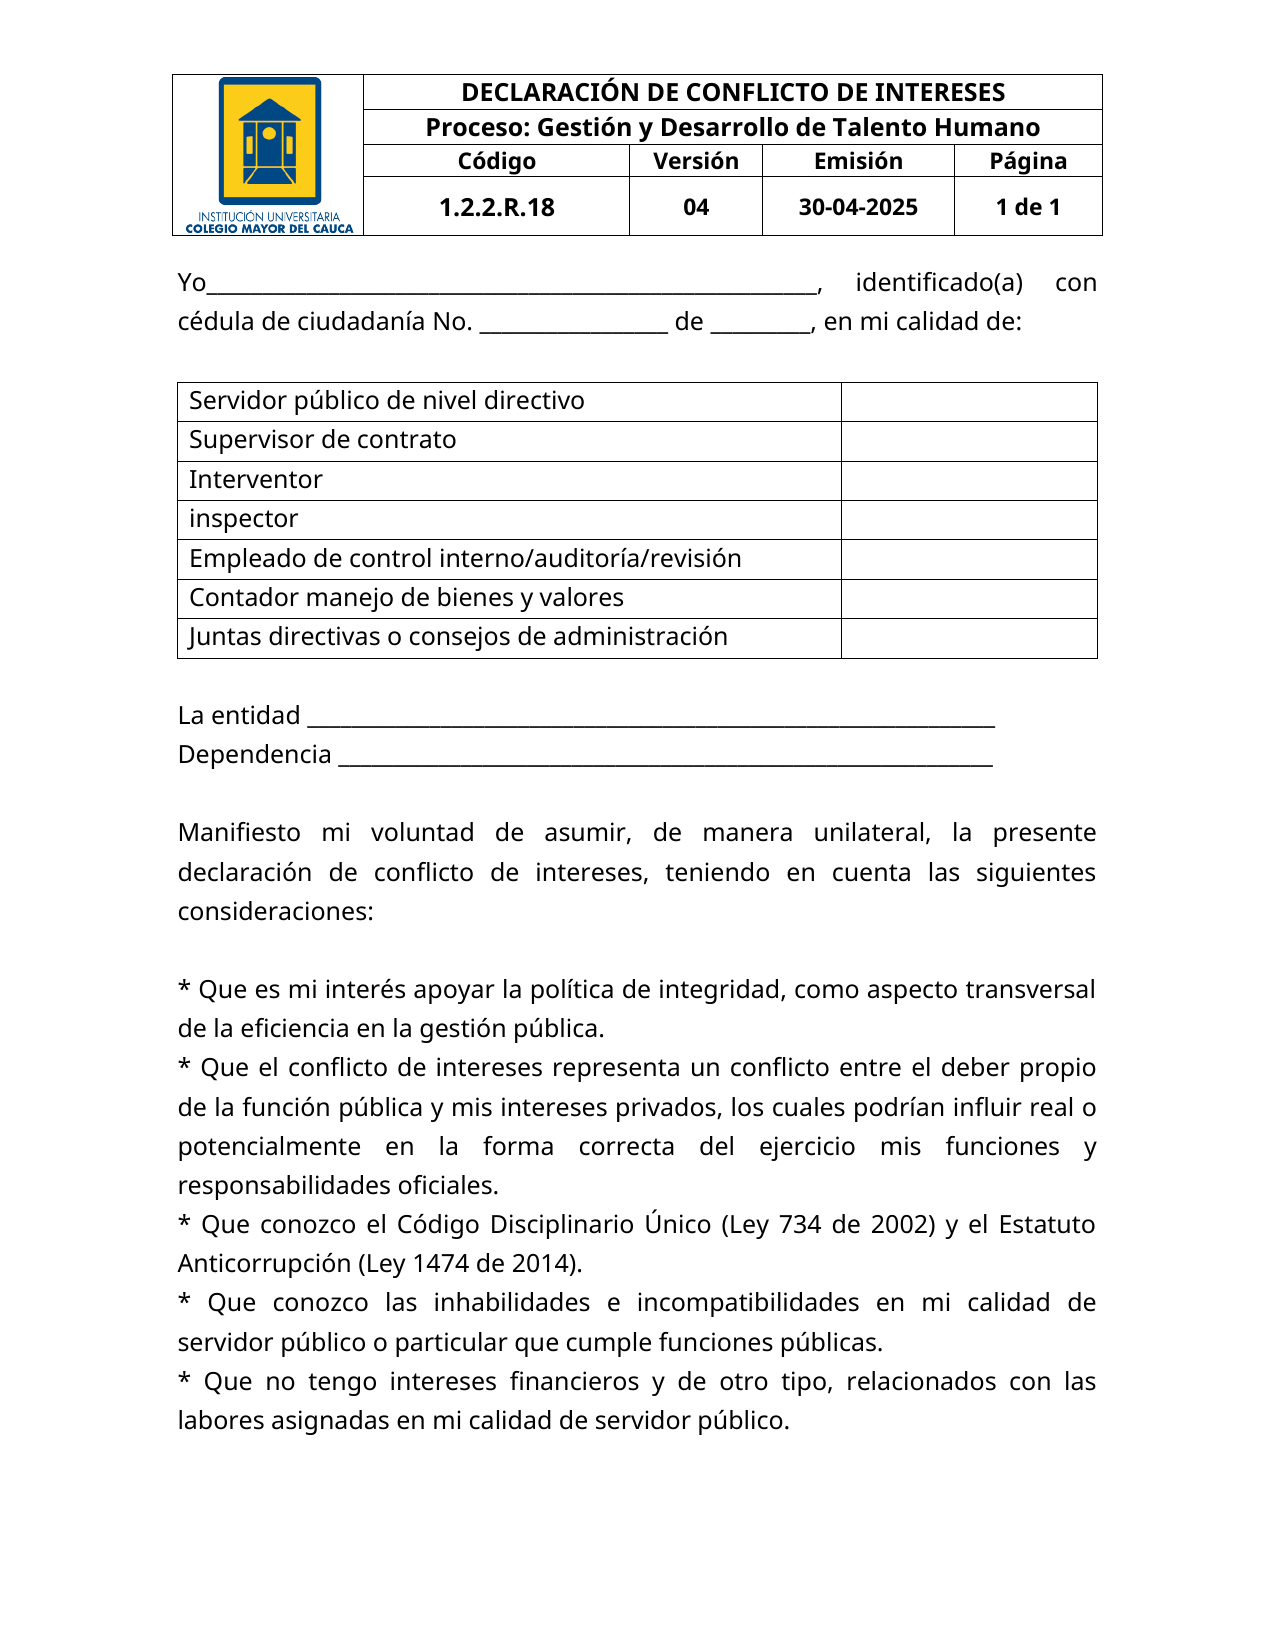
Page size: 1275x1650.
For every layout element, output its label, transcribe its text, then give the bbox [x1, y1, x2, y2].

table_cell [842, 619, 1097, 657]
table_header [842, 383, 1097, 421]
text Manifiesto mi voluntad de asumir, de manera unilateral, la presente declaración de conflicto de intereses, teniendo en cuenta las siguientes consideraciones: [177, 815, 1098, 927]
table_cell Empleado de control interno/auditoría/revisión [178, 540, 841, 579]
text * Que el conflicto de intereses representa un conflicto entre el deber propio de la función pública y mis intereses privados, los cuales podrían influir real o potencialmente en la forma correcta del ejercicio mis funciones y responsabilidades oficiales. [177, 1050, 1098, 1202]
table_cell [842, 540, 1097, 579]
table_cell Interventor [178, 462, 841, 500]
text * Que conozco las inhabilidades e incompatibilidades en mi calidad de servidor público o particular que cumple funciones públicas. [177, 1285, 1098, 1358]
picture [183, 74, 356, 236]
text * Que no tengo intereses financieros y de otro tipo, relacionados con las labores asignadas en mi calidad de servidor público. [177, 1363, 1098, 1437]
text * Que conozco el Código Disciplinario Único (Ley 734 de 2002) y el Estatuto Anticorrupción (Ley 1474 de 2014). [177, 1207, 1098, 1280]
table_cell inspector [178, 501, 841, 539]
table_cell Juntas directivas o consejos de administración [178, 619, 841, 657]
table_cell [842, 422, 1097, 461]
table_cell [842, 462, 1097, 500]
text Dependencia ___________________________________________________________ [177, 737, 1098, 771]
text * Que es mi interés apoyar la política de integridad, como aspecto transversal de la eficiencia en la gestión pública. [177, 972, 1098, 1045]
text La entidad ______________________________________________________________ [177, 698, 1098, 732]
table_cell [842, 580, 1097, 618]
table_header Servidor público de nivel directivo [178, 383, 841, 421]
table_cell [842, 501, 1097, 539]
table_cell Contador manejo de bienes y valores [178, 580, 841, 618]
text Yo_______________________________________________________, identificado(a) con cédula de ciudadanía No. _________________ de _________, en mi calidad de: [177, 264, 1098, 337]
table_cell Supervisor de contrato [178, 422, 841, 461]
